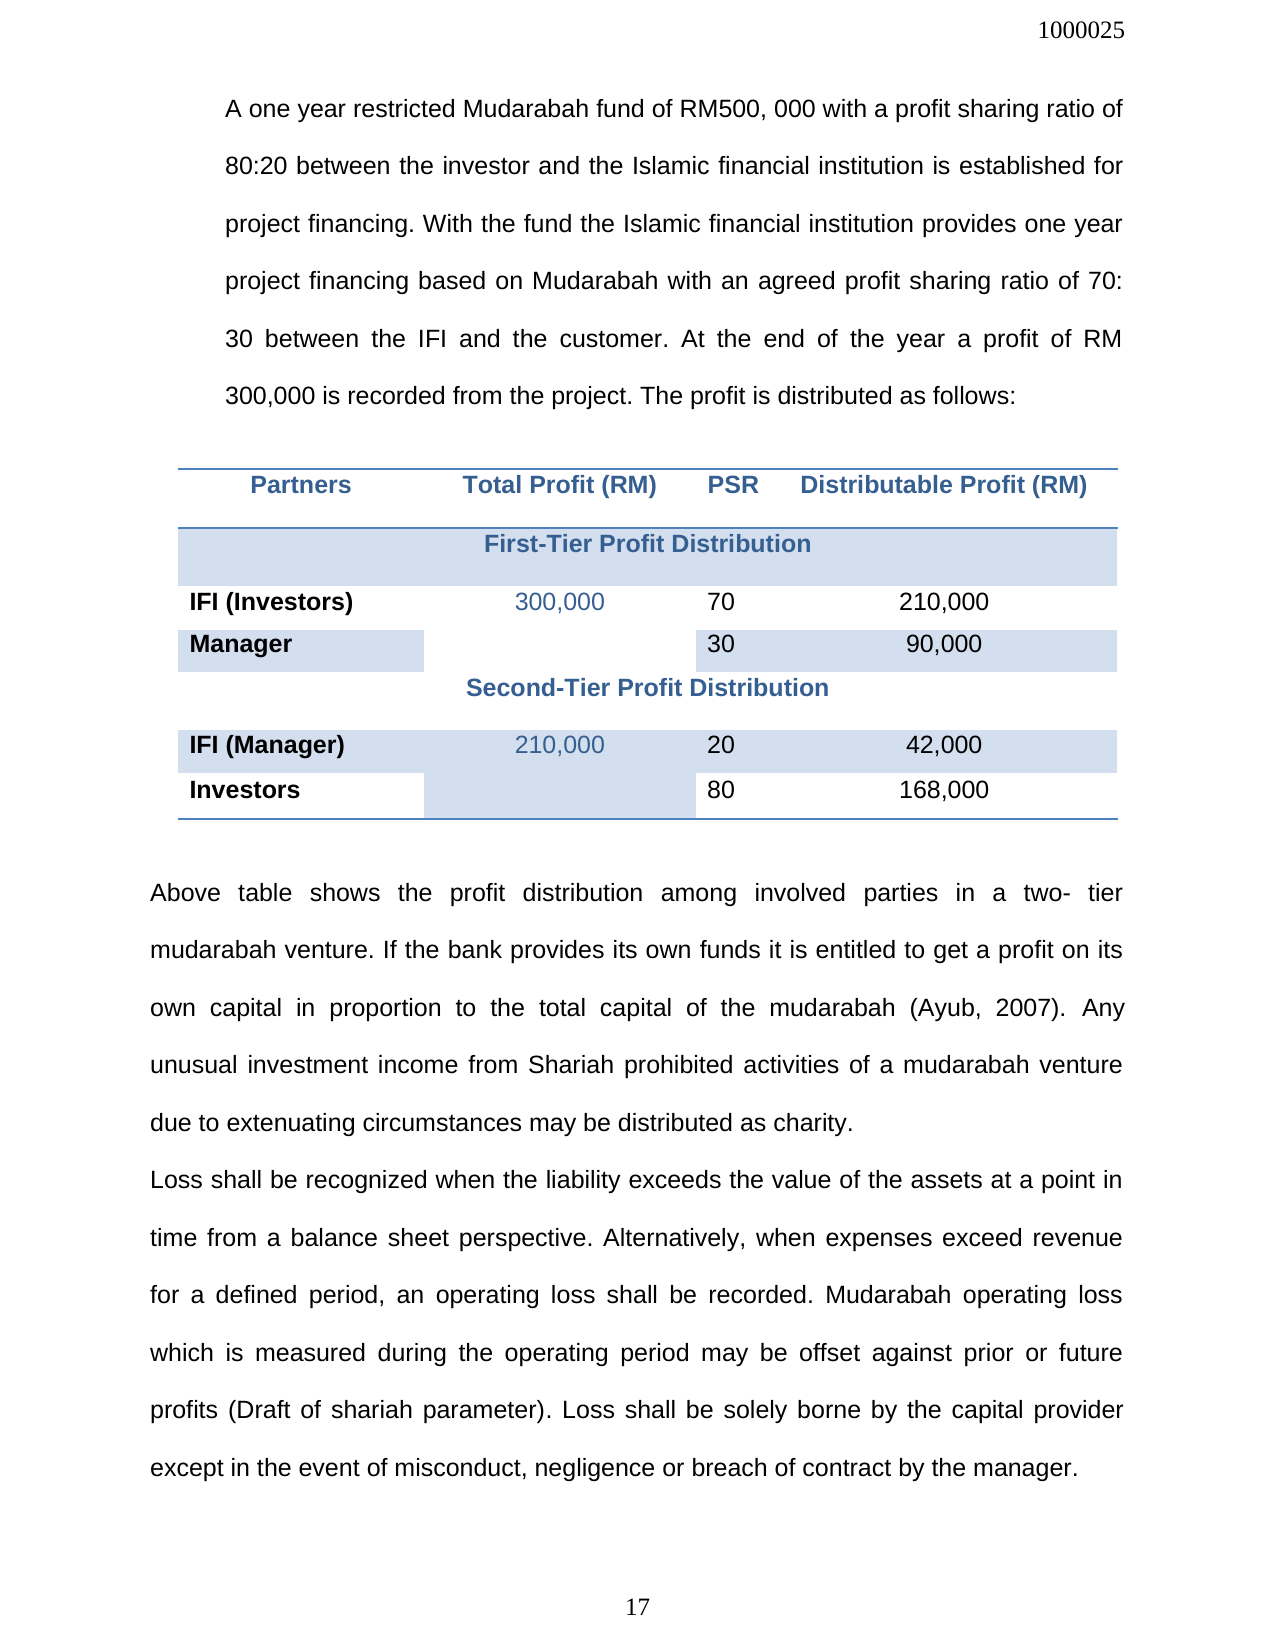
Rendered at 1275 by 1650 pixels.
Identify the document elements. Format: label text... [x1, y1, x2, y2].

table_header PSR [696, 470, 771, 527]
table_header Total Profit (RM) [424, 470, 696, 527]
table_cell 90,000 [771, 630, 1117, 672]
table_header Partners [178, 470, 424, 527]
table_cell Second-Tier Profit Distribution [178, 673, 1117, 730]
table_cell 168,000 [771, 773, 1117, 818]
table_cell First-Tier Profit Distribution [178, 529, 1117, 586]
table_cell IFI (Investors) [178, 586, 424, 629]
table_cell 70 [696, 586, 771, 629]
table_cell 20 [696, 730, 771, 773]
table_cell Manager [178, 630, 424, 672]
table_cell 210,000 [424, 730, 696, 818]
table_cell 30 [696, 630, 771, 672]
table_cell IFI (Manager) [178, 730, 424, 773]
text Above table shows the profit distribution among involved parties in a two- tier mudarabah venture. If the bank provides its own funds it is entitled to get a profit on its own capital in proportion to the total capital of the mudarabah (Ayub, 2007). Any unusual investment income from Shariah prohibited activities of a mudarabah venture due to extenuating circumstances may be distributed as charity. [150, 878, 1125, 1136]
table_cell 300,000 [424, 586, 696, 672]
table_header Distributable Profit (RM) [771, 470, 1117, 527]
text Loss shall be recognized when the liability exceeds the value of the assets at a point in time from a balance sheet perspective. Alternatively, when expenses exceed revenue for a defined period, an operating loss shall be recorded. Mudarabah operating loss which is measured during the operating period may be offset against prior or future profits (Draft of shariah parameter). Loss shall be solely borne by the capital provider except in the event of misconduct, negligence or breach of contract by the manager. [150, 1165, 1125, 1481]
table_cell Investors [178, 773, 424, 818]
table_cell 210,000 [771, 586, 1117, 629]
table_cell 42,000 [771, 730, 1117, 773]
table_cell 80 [696, 773, 771, 818]
text A one year restricted Mudarabah fund of RM500, 000 with a profit sharing ratio of 80:20 between the investor and the Islamic financial institution is established for project financing. With the fund the Islamic financial institution provides one year project financing based on Mudarabah with an agreed profit sharing ratio of 70: 30 between the IFI and the customer. At the end of the year a profit of RM 300,000 is recorded from the project. The profit is distributed as follows: [225, 94, 1125, 410]
